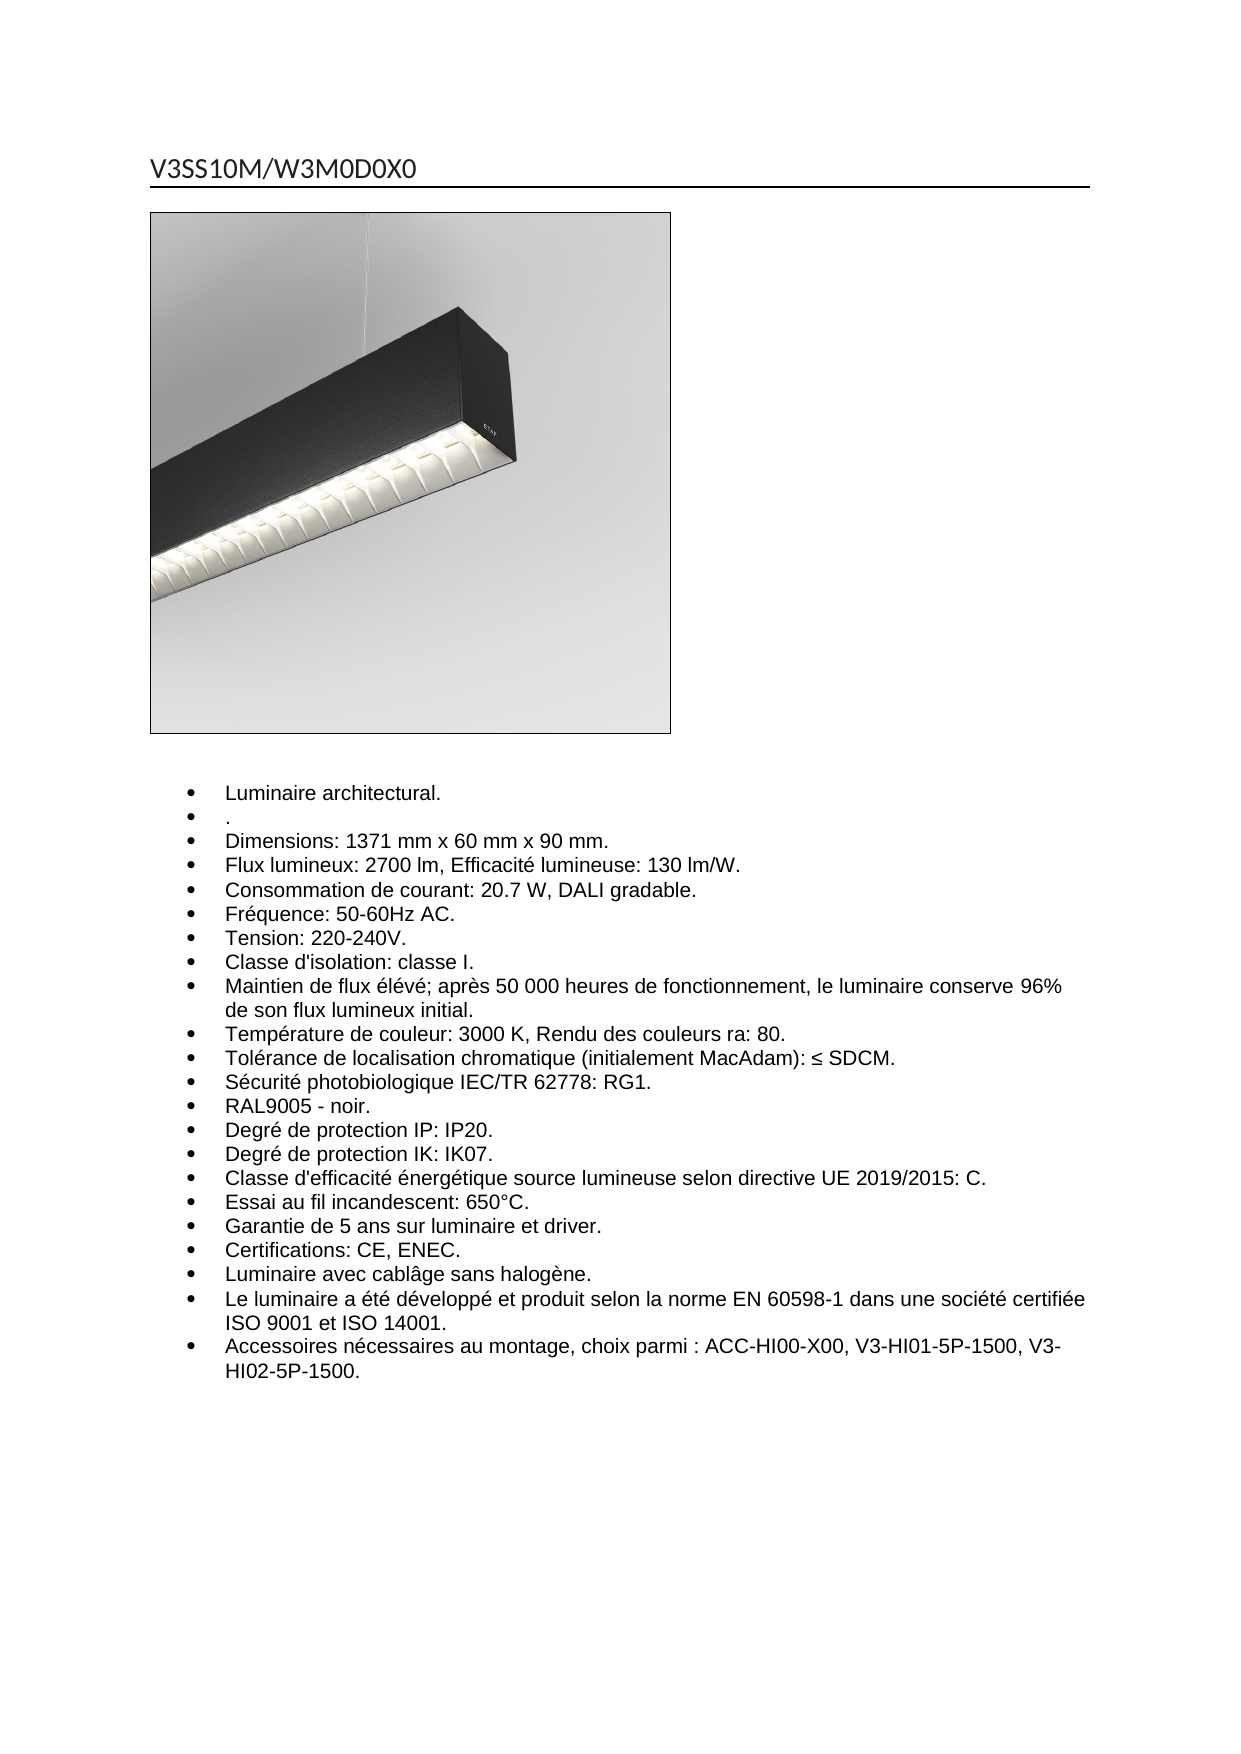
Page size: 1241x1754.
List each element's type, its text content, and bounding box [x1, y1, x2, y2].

list Degré de protection IP: IP20. [187, 1118, 1090, 1142]
list Flux lumineux: 2700 lm, Efficacité lumineuse: 130 lm/W. [187, 853, 1090, 877]
list Maintien de flux élévé; après 50 000 heures de fonctionnement, le luminaire conserve 96% de son flux lumineux initial. [187, 974, 1090, 1022]
list Sécurité photobiologique IEC/TR 62778: RG1. [187, 1070, 1090, 1094]
list Classe d'efficacité énergétique source lumineuse selon directive UE 2019/2015: C. [187, 1166, 1090, 1190]
list Garantie de 5 ans sur luminaire et driver. [187, 1214, 1090, 1238]
list Accessoires nécessaires au montage, choix parmi : ACC-HI00-X00, V3-HI01-5P-1500, V3-HI02-5P-1500. [187, 1334, 1090, 1382]
list Luminaire architectural. [187, 781, 1090, 805]
picture [151, 213, 670, 733]
list Température de couleur: 3000 K, Rendu des couleurs ra: 80. [187, 1022, 1090, 1046]
list Fréquence: 50-60Hz AC. [187, 901, 1090, 926]
list Le luminaire a été développé et produit selon la norme EN 60598-1 dans une société certifiée ISO 9001 et ISO 14001. [187, 1286, 1090, 1334]
list Essai au fil incandescent: 650°C. [187, 1190, 1090, 1214]
list Degré de protection IK: IK07. [187, 1142, 1090, 1166]
list Classe d'isolation: classe I. [187, 949, 1090, 974]
list RAL9005 - noir. [187, 1094, 1090, 1118]
list . [187, 805, 1090, 829]
list Certifications: CE, ENEC. [187, 1238, 1090, 1262]
list Luminaire avec cablâge sans halogène. [187, 1262, 1090, 1286]
list Dimensions: 1371 mm x 60 mm x 90 mm. [187, 829, 1090, 853]
list Tolérance de localisation chromatique (initialement MacAdam): ≤ SDCM. [187, 1046, 1090, 1070]
list Consommation de courant: 20.7 W, DALI gradable. [187, 877, 1090, 901]
list Tension: 220-240V. [187, 926, 1090, 949]
text V3SS10M/W3M0D0X0 [150, 150, 1090, 186]
